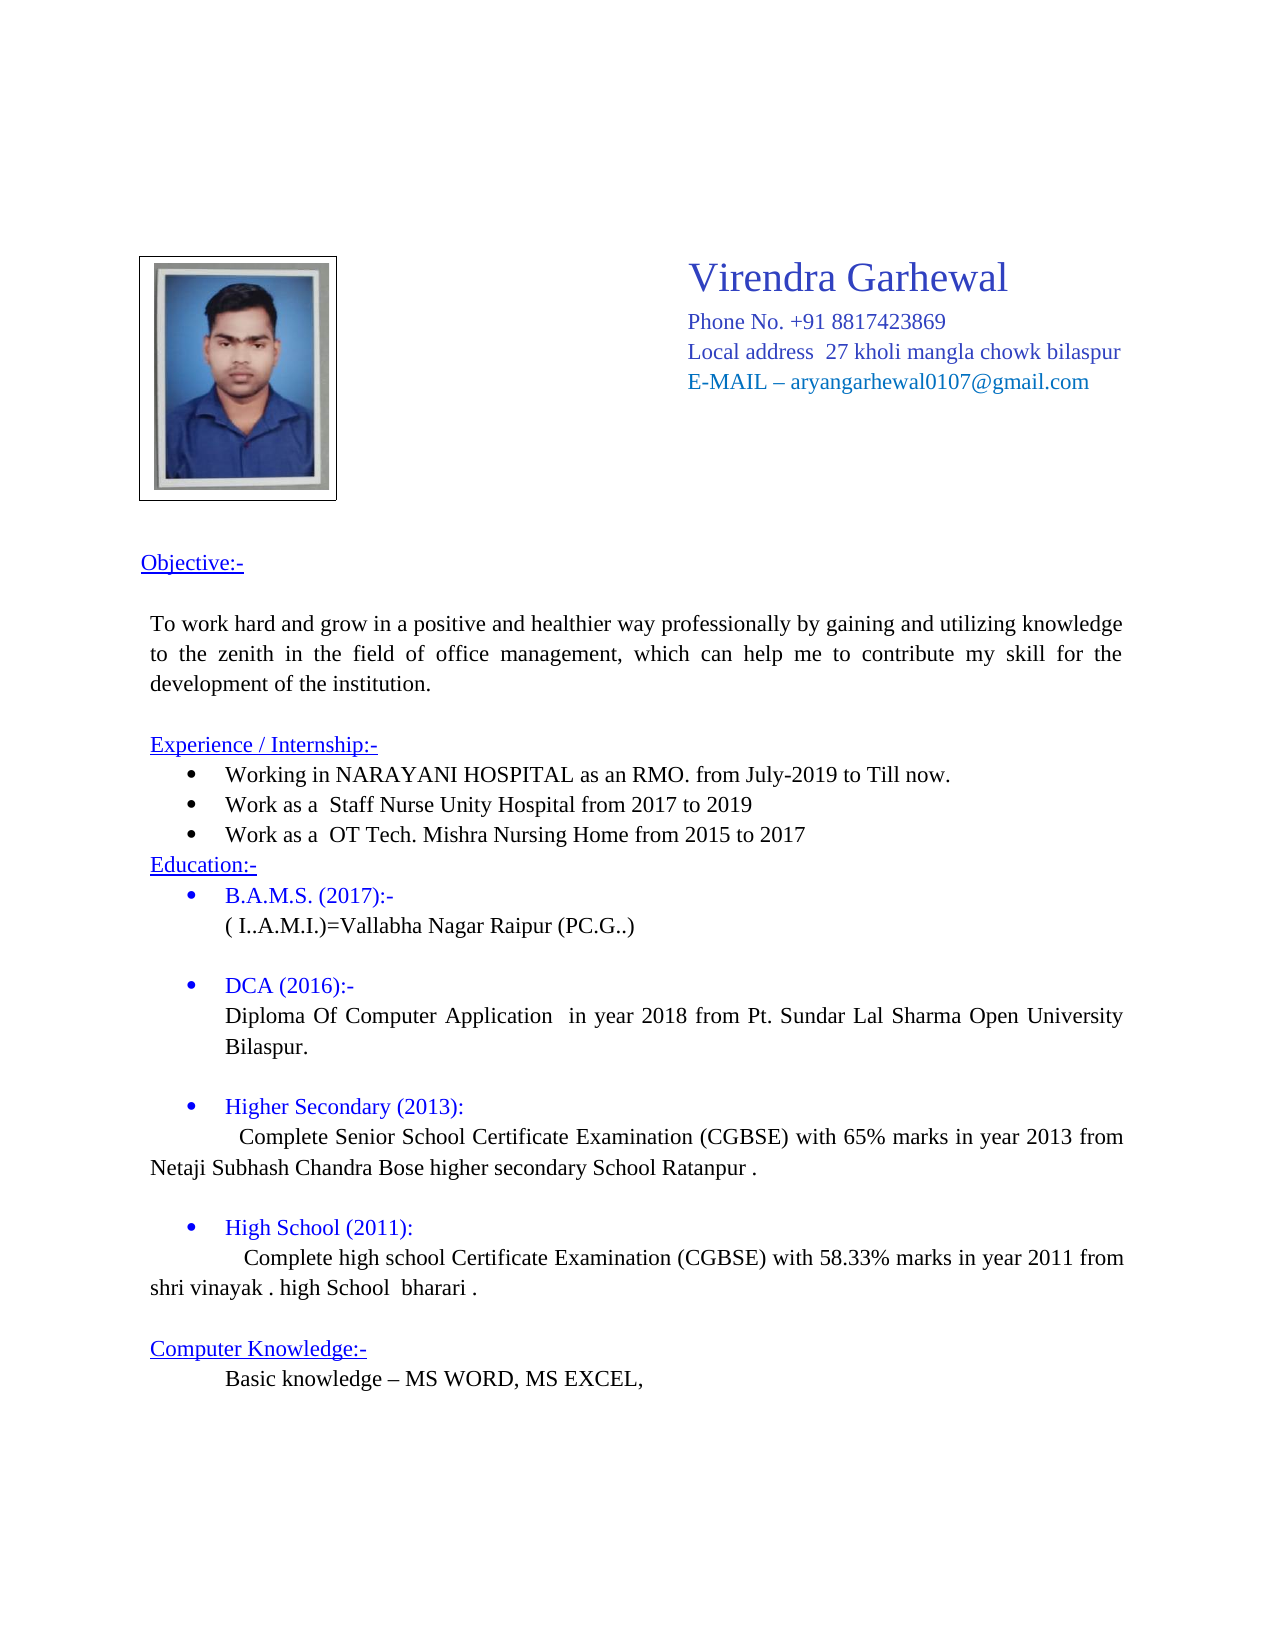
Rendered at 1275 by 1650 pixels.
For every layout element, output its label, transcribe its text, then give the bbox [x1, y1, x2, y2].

text E-MAIL – aryangarhewal0107@gmail.com [337, 368, 1125, 394]
list Work as a Staff Nurse Unity Hospital from 2017 to 2019 [187, 791, 1125, 817]
text Complete Senior School Certificate Examination (CGBSE) with 65% marks in year 2013 from Netaji Subhash Chandra Bose higher secondary School Ratanpur . [150, 1123, 1125, 1180]
text ( I..A.M.I.)=Vallabha Nagar Raipur (PC.G..) [225, 912, 1125, 938]
text Complete high school Certificate Examination (CGBSE) with 58.33% marks in year 2011 from shri vinayak . high School bharari . [150, 1244, 1125, 1301]
picture [154, 263, 330, 490]
text Experience / Internship:- [150, 731, 1125, 757]
text Diploma Of Computer Application in year 2018 from Pt. Sundar Lal Sharma Open University Bilaspur. [225, 1003, 1125, 1059]
text Basic knowledge – MS WORD, MS EXCEL, [150, 1365, 1125, 1391]
text Computer Knowledge:- [150, 1335, 1125, 1361]
text Local address 27 kholi mangla chowk bilaspur [337, 338, 1125, 364]
list B.A.M.S. (2017):- [187, 882, 1125, 908]
text Phone No. +91 8817423869 [337, 308, 1125, 334]
list Working in NARAYANI HOSPITAL as an RMO. from July-2019 to Till now. [187, 761, 1125, 787]
list DCA (2016):- [187, 972, 1125, 999]
text Objective:- [141, 549, 1125, 576]
text Virendra Garhewal [150, 253, 1125, 301]
text To work hard and grow in a positive and healthier way professionally by gaining and utilizing knowledge to the zenith in the field of office management, which can help me to contribute my skill for the development of the institution. [150, 610, 1125, 697]
list Higher Secondary (2013): [187, 1093, 1125, 1119]
list Work as a OT Tech. Mishra Nursing Home from 2015 to 2017 [187, 821, 1125, 848]
list High School (2011): [187, 1214, 1125, 1240]
text Education:- [150, 852, 1125, 878]
